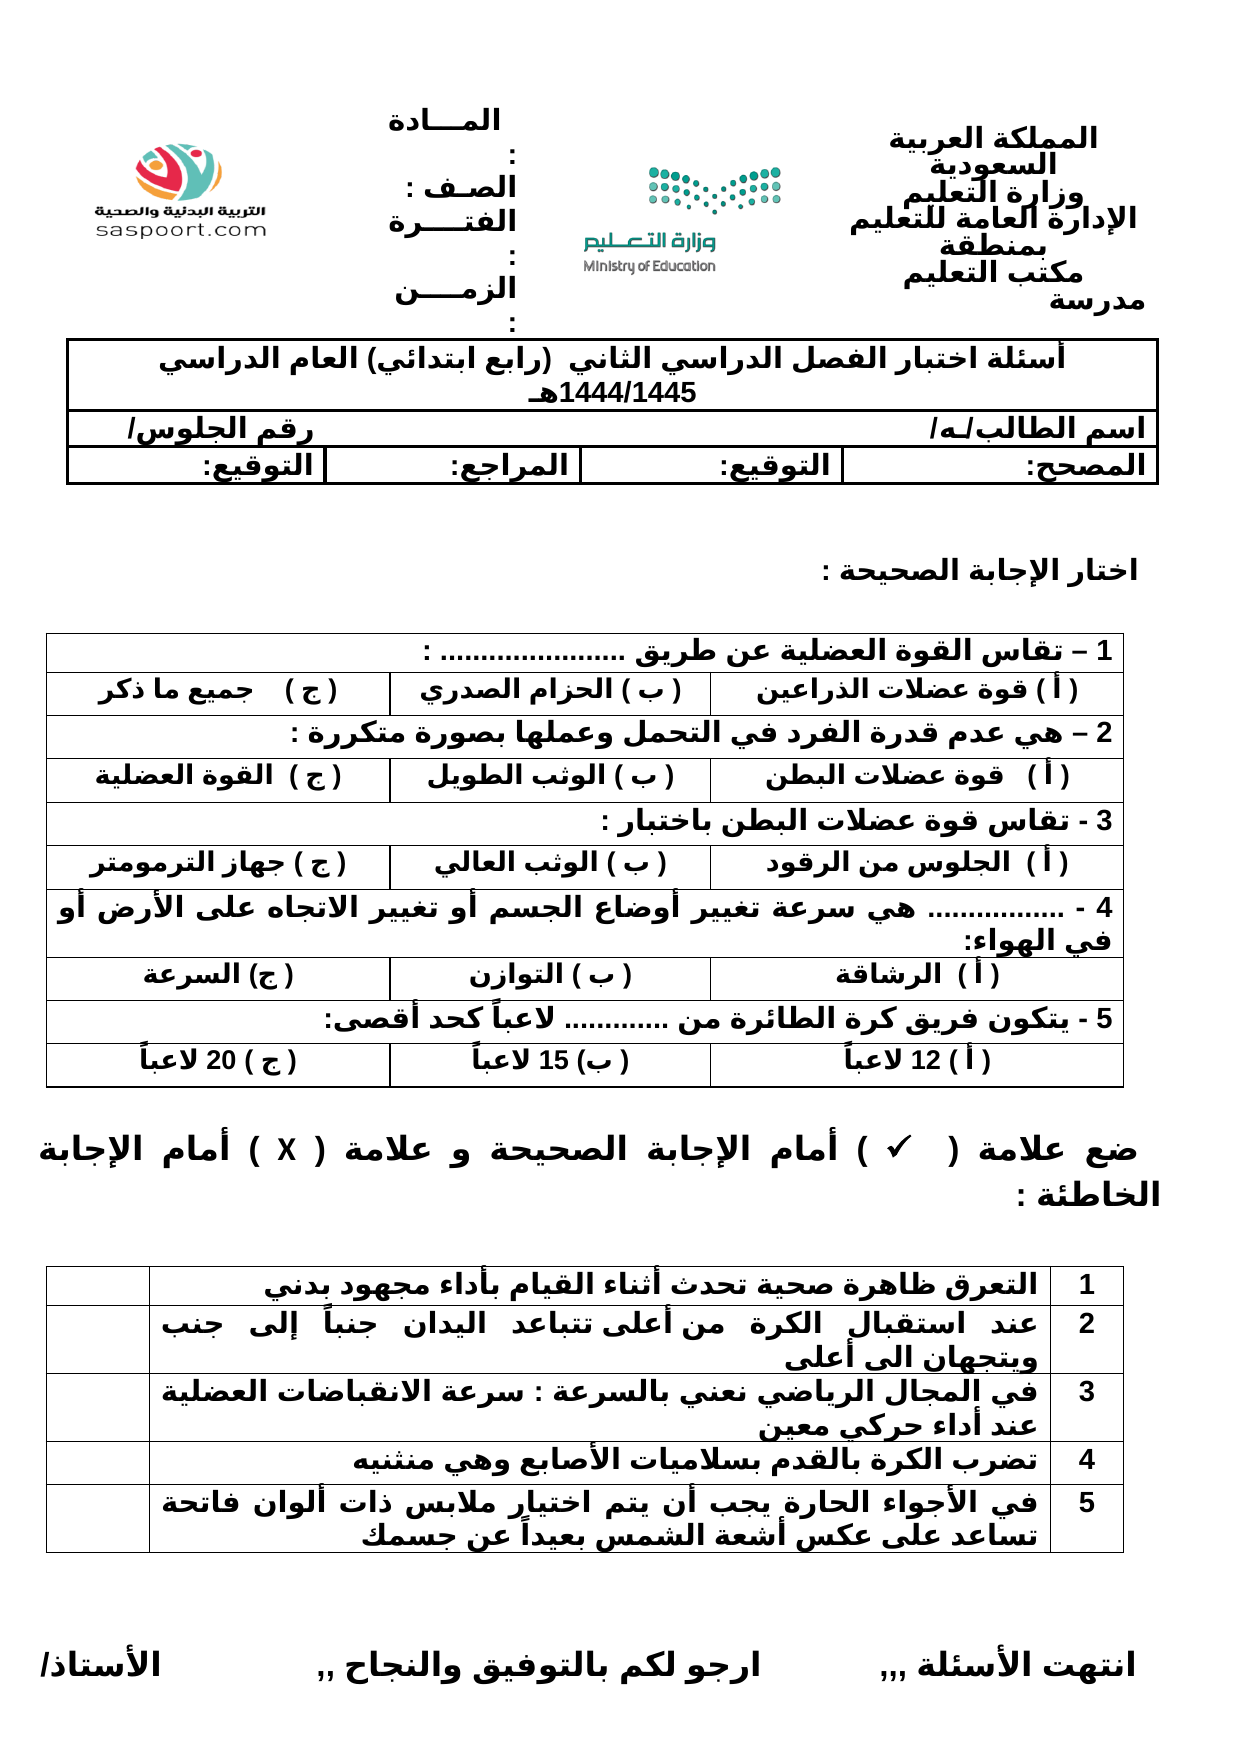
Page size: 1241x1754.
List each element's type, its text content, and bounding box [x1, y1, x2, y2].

table_cell اسم الطالب/ـه/ رقم الجلوس/ [69, 412, 1156, 445]
table_cell المراجع: [327, 448, 579, 482]
table_cell التوقيع: [582, 448, 841, 482]
table_header [68, 104, 377, 338]
picture [90, 140, 270, 239]
table_header المملكة العربية السعودية وزارة التعليم الإدارة العامة للتعليم بمنطقة مكتب التعليم مدرسة [829, 104, 1158, 338]
table_cell المصحح: [844, 448, 1156, 482]
table_header المـــادة : الصـف : الفتــــرة : الزمــــن : [377, 104, 529, 338]
table_cell أسئلة اختبار الفصل الدراسي الثاني (رابع ابتدائي) العام الدراسي 1444/1445هـ [69, 341, 1156, 408]
table_header [529, 104, 829, 338]
picture [575, 162, 783, 280]
table_cell التوقيع: [69, 448, 323, 482]
